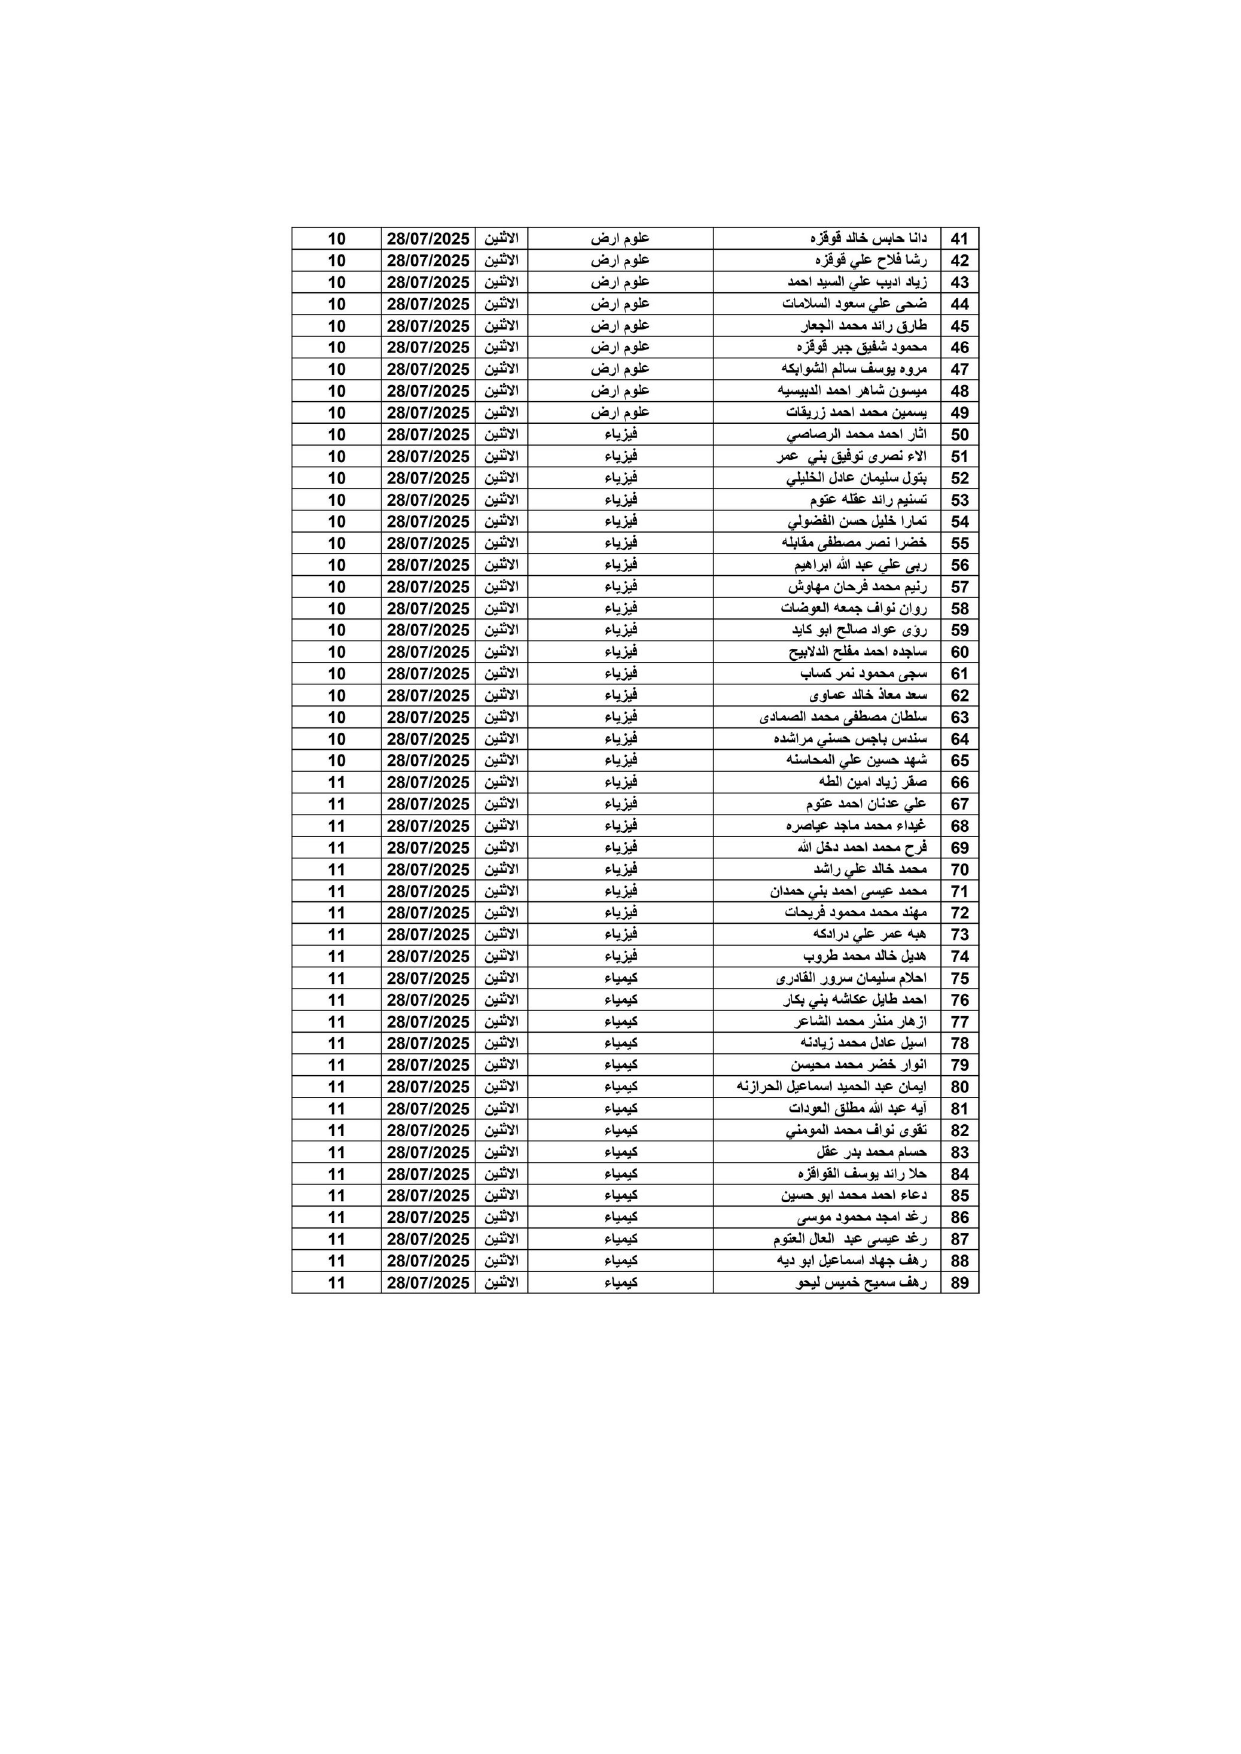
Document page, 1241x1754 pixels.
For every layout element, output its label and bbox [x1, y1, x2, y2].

picture [187, 150, 1053, 1374]
